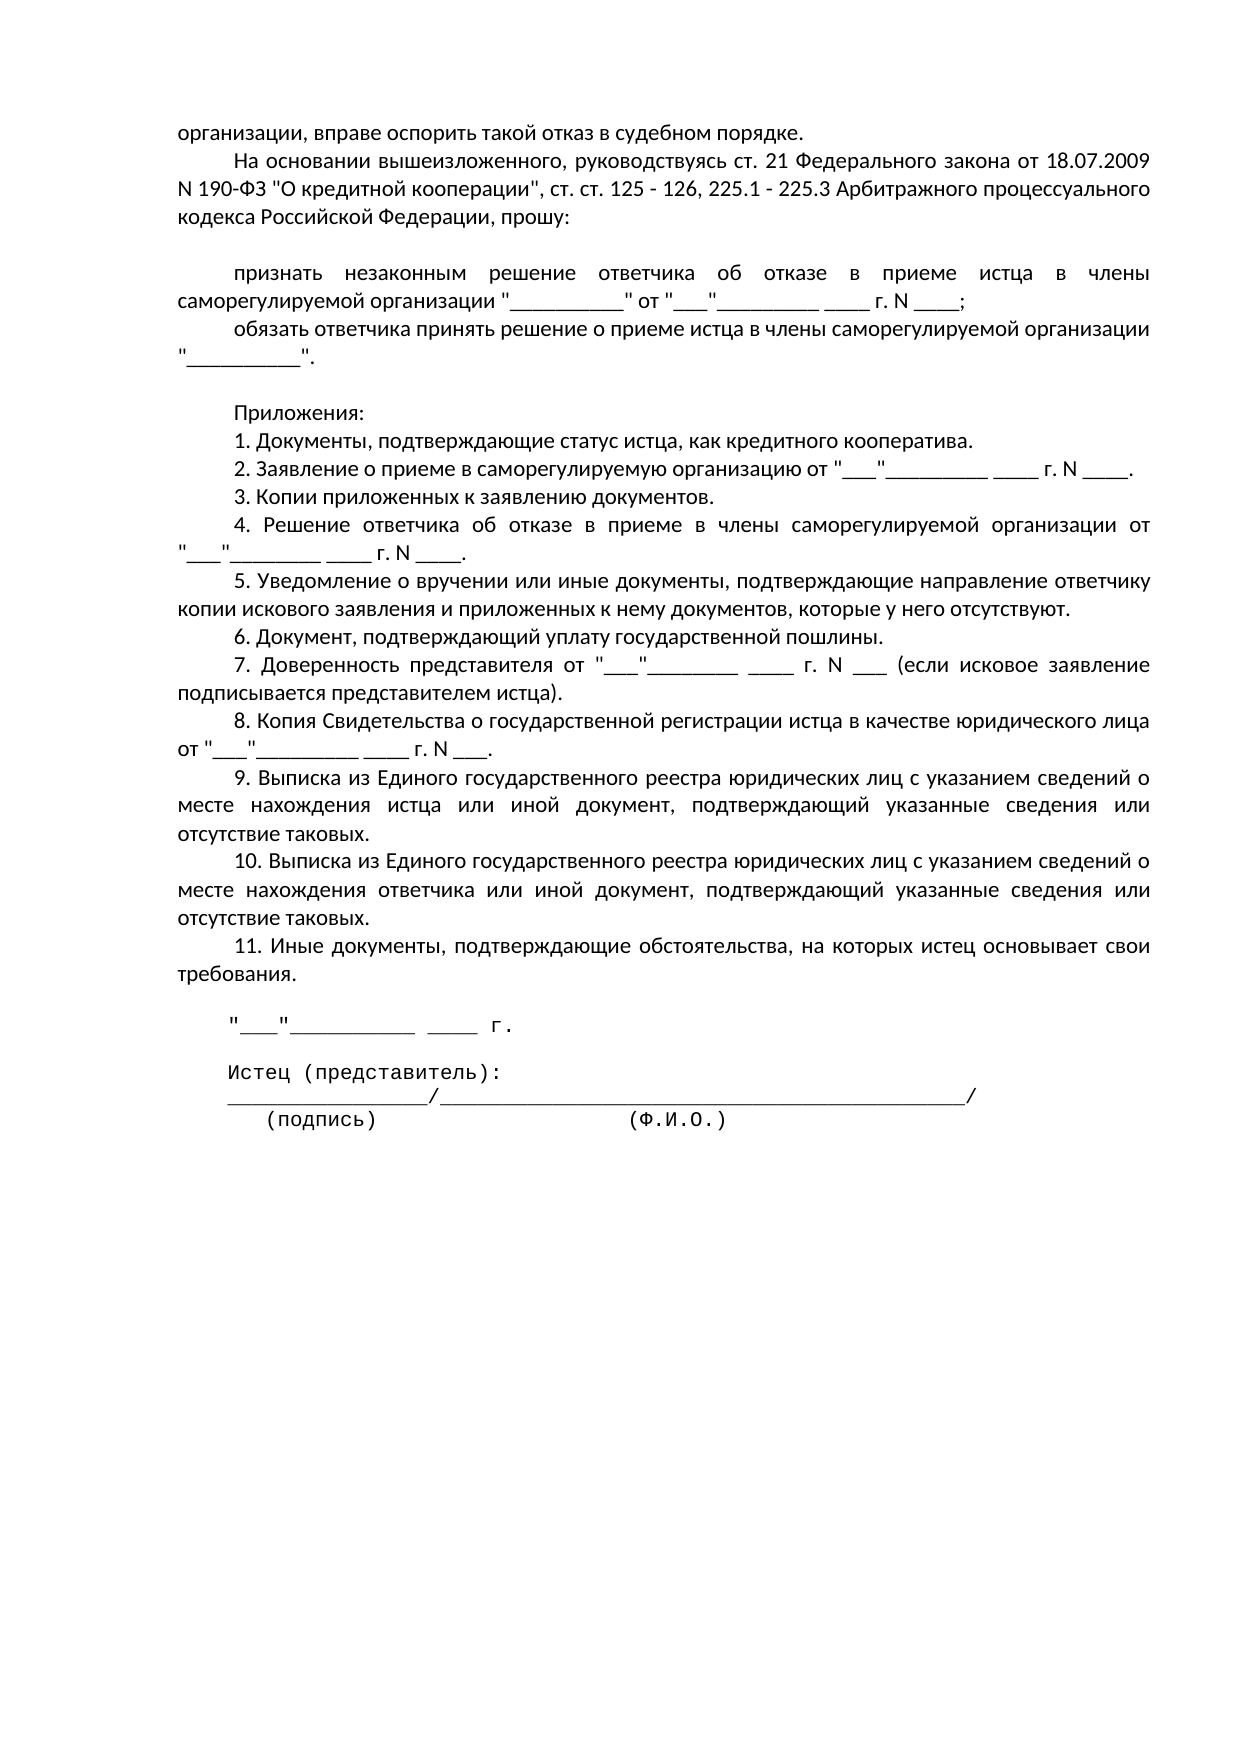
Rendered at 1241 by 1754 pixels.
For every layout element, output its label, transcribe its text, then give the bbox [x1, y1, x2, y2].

text ________________/__________________________________________/ [177, 1086, 1152, 1109]
text признать незаконным решение ответчика об отказе в приеме истца в члены саморегулируемой организации "__________" от "___"_________ ____ г. N ____; [177, 258, 1152, 314]
text 2. Заявление о приеме в саморегулируемую организацию от "___"_________ ____ г. N ____. [177, 454, 1152, 482]
text 6. Документ, подтверждающий уплату государственной пошлины. [177, 622, 1152, 651]
text 8. Копия Свидетельства о государственной регистрации истца в качестве юридического лица от "___"_________ ____ г. N ___. [177, 707, 1152, 763]
text 5. Уведомление о вручении или иные документы, подтверждающие направление ответчику копии искового заявления и приложенных к нему документов, которые у него отсутствуют. [177, 566, 1152, 622]
text 7. Доверенность представителя от "___"________ ____ г. N ___ (если исковое заявление подписывается представителем истца). [177, 651, 1152, 707]
text Приложения: [177, 398, 1152, 426]
text 9. Выписка из Единого государственного реестра юридических лиц с указанием сведений о месте нахождения истца или иной документ, подтверждающий указанные сведения или отсутствие таковых. [177, 763, 1152, 847]
text На основании вышеизложенного, руководствуясь ст. 21 Федерального закона от 18.07.2009 N 190-ФЗ "О кредитной кооперации", ст. ст. 125 - 126, 225.1 - 225.3 Арбитражного процессуального кодекса Российской Федерации, прошу: [177, 146, 1152, 230]
text 3. Копии приложенных к заявлению документов. [177, 482, 1152, 510]
text "___"__________ ____ г. [177, 1015, 1152, 1038]
text 11. Иные документы, подтверждающие обстоятельства, на которых истец основывает свои требования. [177, 931, 1152, 987]
text 1. Документы, подтверждающие статус истца, как кредитного кооператива. [177, 426, 1152, 454]
text (подпись) (Ф.И.О.) [177, 1109, 1152, 1133]
text обязать ответчика принять решение о приеме истца в члены саморегулируемой организации "__________". [177, 314, 1152, 370]
text 10. Выписка из Единого государственного реестра юридических лиц с указанием сведений о месте нахождения ответчика или иной документ, подтверждающий указанные сведения или отсутствие таковых. [177, 847, 1152, 931]
text 4. Решение ответчика об отказе в приеме в члены саморегулируемой организации от "___"________ ____ г. N ____. [177, 510, 1152, 566]
text Истец (представитель): [177, 1062, 1152, 1086]
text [177, 118, 1152, 146]
